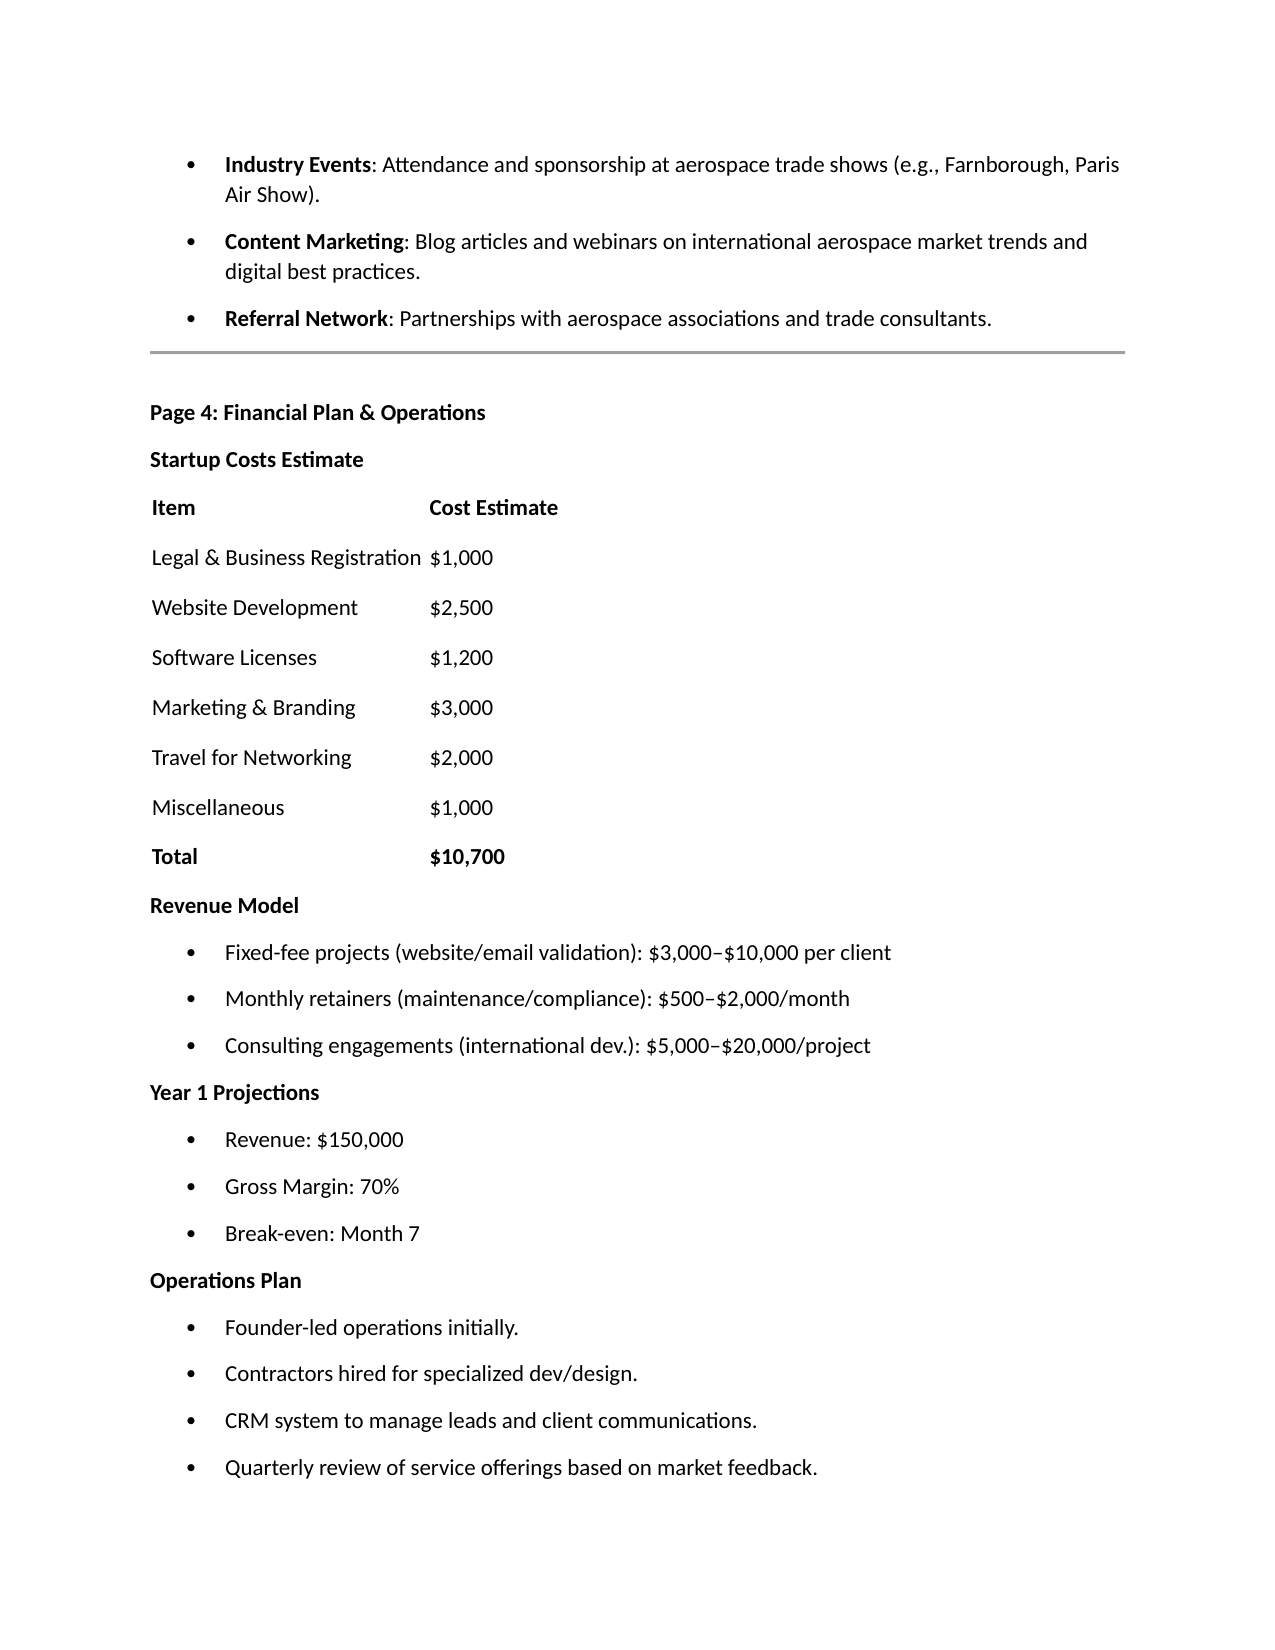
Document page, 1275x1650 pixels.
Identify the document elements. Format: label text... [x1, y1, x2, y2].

table_cell $1,000 [428, 791, 564, 841]
list Content Marketing: Blog articles and webinars on international aerospace market trends and digital best practices. [187, 227, 1125, 285]
table_cell $1,200 [428, 641, 564, 691]
list Quarterly review of service offerings based on market feedback. [187, 1453, 1125, 1481]
list CRM system to manage leads and client communications. [187, 1406, 1125, 1434]
table_header Item [150, 492, 428, 542]
table_cell $1,000 [428, 542, 564, 591]
table_header Cost Estimate [428, 492, 564, 542]
list Industry Events: Attendance and sponsorship at aerospace trade shows (e.g., Farnborough, Paris Air Show). [187, 150, 1125, 208]
table_cell Software Licenses [150, 641, 428, 691]
table_cell Website Development [150, 591, 428, 641]
text Year 1 Projections [150, 1078, 1125, 1106]
list Monthly retainers (maintenance/compliance): $500–$2,000/month [187, 984, 1125, 1013]
table_cell $3,000 [428, 691, 564, 741]
list Consulting engagements (international dev.): $5,000–$20,000/project [187, 1031, 1125, 1059]
table_cell $2,500 [428, 591, 564, 641]
table_cell Miscellaneous [150, 791, 428, 841]
list Gross Margin: 70% [187, 1172, 1125, 1200]
text Operations Plan [150, 1266, 1125, 1294]
list Fixed-fee projects (website/email validation): $3,000–$10,000 per client [187, 938, 1125, 966]
table_cell Travel for Networking [150, 741, 428, 791]
text Page 4: Financial Plan & Operations [150, 398, 1125, 426]
list Revenue: $150,000 [187, 1125, 1125, 1153]
list Break-even: Month 7 [187, 1219, 1125, 1247]
table_cell Total [150, 841, 428, 891]
list Contractors hired for specialized dev/design. [187, 1359, 1125, 1388]
table_cell $2,000 [428, 741, 564, 791]
list Referral Network: Partnerships with aerospace associations and trade consultants. [187, 304, 1125, 332]
table_cell Marketing & Branding [150, 691, 428, 741]
table_cell $10,700 [428, 841, 564, 891]
table_cell Legal & Business Registration [150, 542, 428, 591]
text Revenue Model [150, 891, 1125, 919]
list Founder-led operations initially. [187, 1313, 1125, 1341]
text Startup Costs Estimate [150, 445, 1125, 473]
